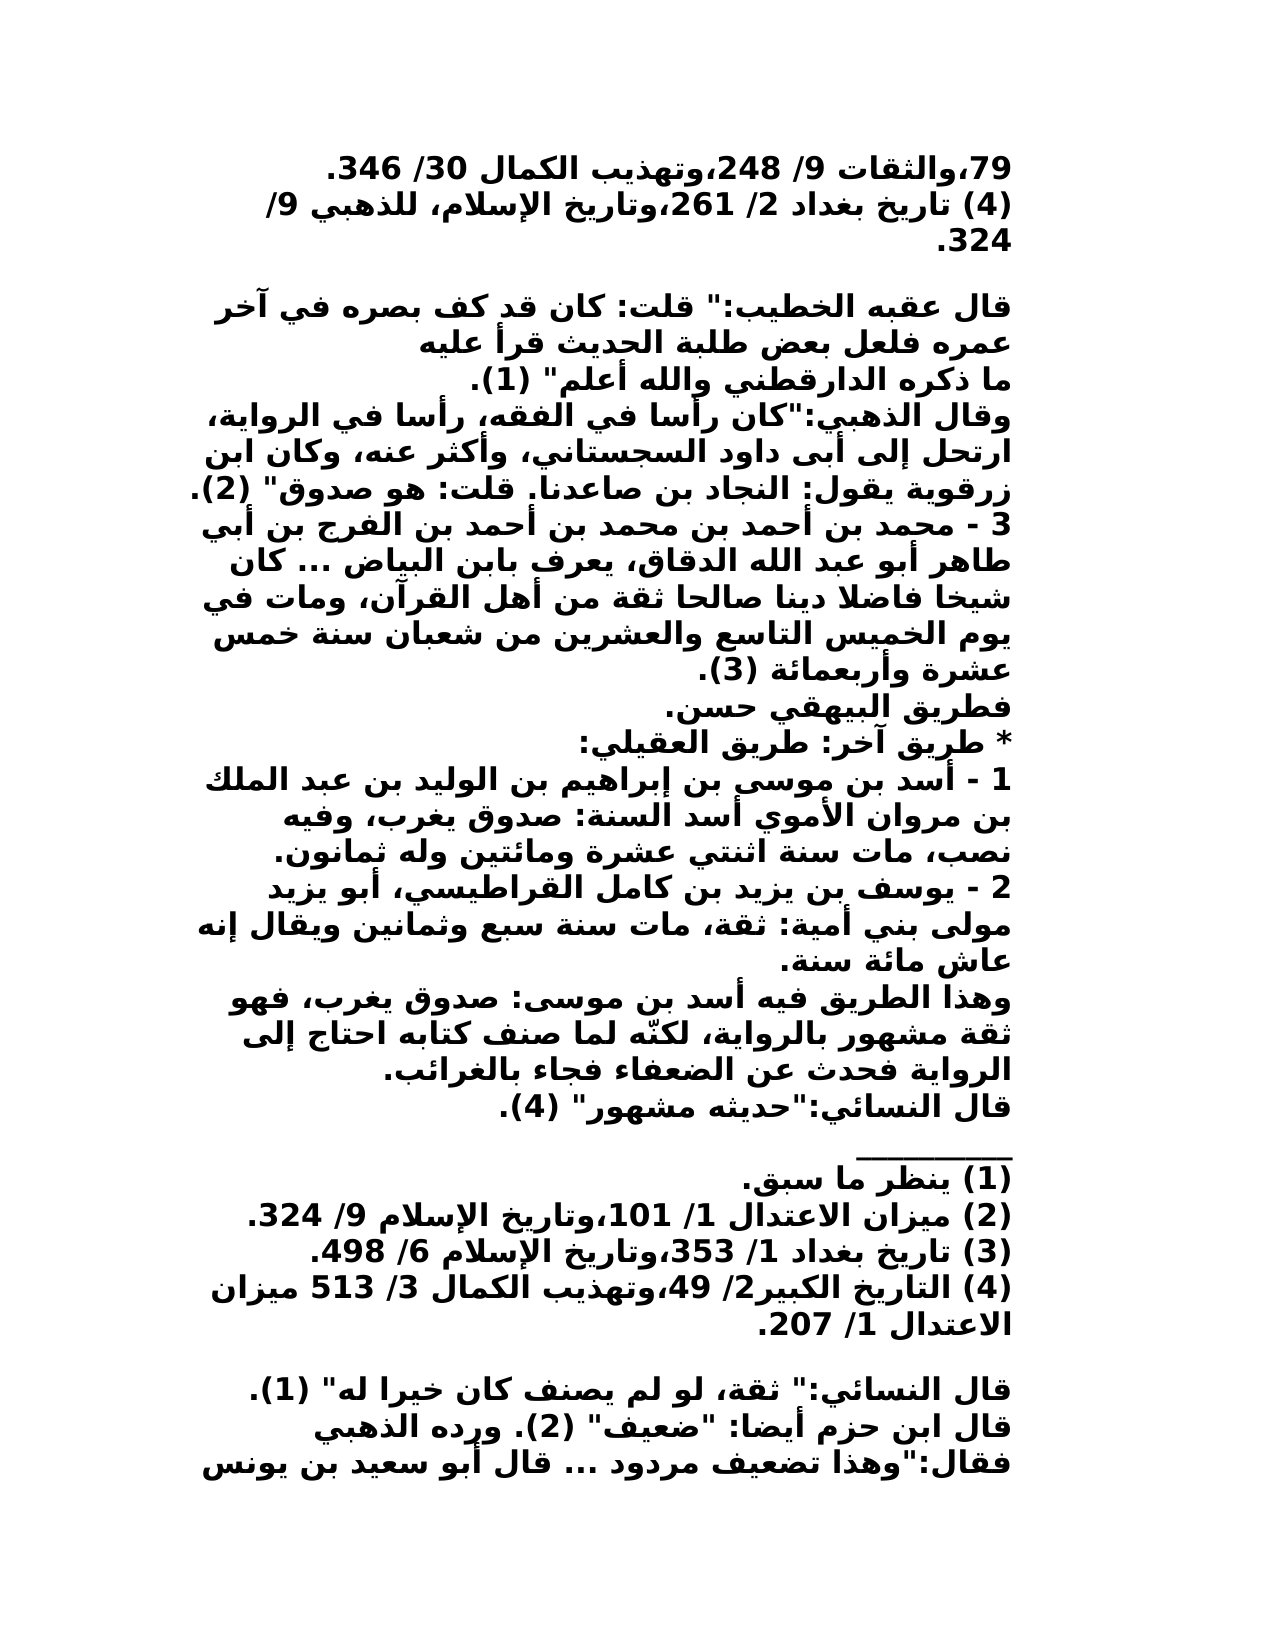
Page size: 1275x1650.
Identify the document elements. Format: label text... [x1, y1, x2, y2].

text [187, 1372, 1012, 1481]
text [187, 150, 1012, 259]
text قال عقبه الخطيب:" قلت: كان قد كف بصره في آخر عمره فلعل بعض طلبة الحديث قرأ عليه ما ذكره الدارقطني والله أعلم" (1). وقال الذهبي:"كان رأسا في الفقه، رأسا في الرواية، ارتحل إلى أبى داود السجستاني، وأكثر عنه، وكان ابن زرقوية يقول: النجاد بن صاعدنا. قلت: هو صدوق" (2). 3 - محمد بن أحمد بن محمد بن أحمد بن الفرج بن أبي طاهر أبو عبد الله الدقاق، يعرف بابن البياض ... كان شيخا فاضلا دينا صالحا ثقة من أهل القرآن، ومات في يوم الخميس التاسع والعشرين من شعبان سنة خمس عشرة وأربعمائة (3). فطريق البيهقي حسن. * طريق آخر: طريق العقيلي: 1 - أسد بن موسى بن إبراهيم بن الوليد بن عبد الملك بن مروان الأموي أسد السنة: صدوق يغرب، وفيه نصب، مات سنة اثنتي عشرة ومائتين وله ثمانون. 2 - يوسف بن يزيد بن كامل القراطيسي، أبو يزيد مولى بني أمية: ثقة، مات سنة سبع وثمانين ويقال إنه عاش مائة سنة. وهذا الطريق فيه أسد بن موسى: صدوق يغرب، فهو ثقة مشهور بالرواية، لكنّه لما صنف كتابه احتاج إلى الرواية فحدث عن الضعفاء فجاء بالغرائب. قال النسائي:"حديثه مشهور" (4). __________ (1) ينظر ما سبق. (2) ميزان الاعتدال 1/ 101،وتاريخ الإسلام 9/ 324. (3) تاريخ بغداد 1/ 353،وتاريخ الإسلام 6/ 498. (4) التاريخ الكبير2/ 49،وتهذيب الكمال 3/ 513 ميزان الاعتدال 1/ 207. [187, 288, 1012, 1342]
